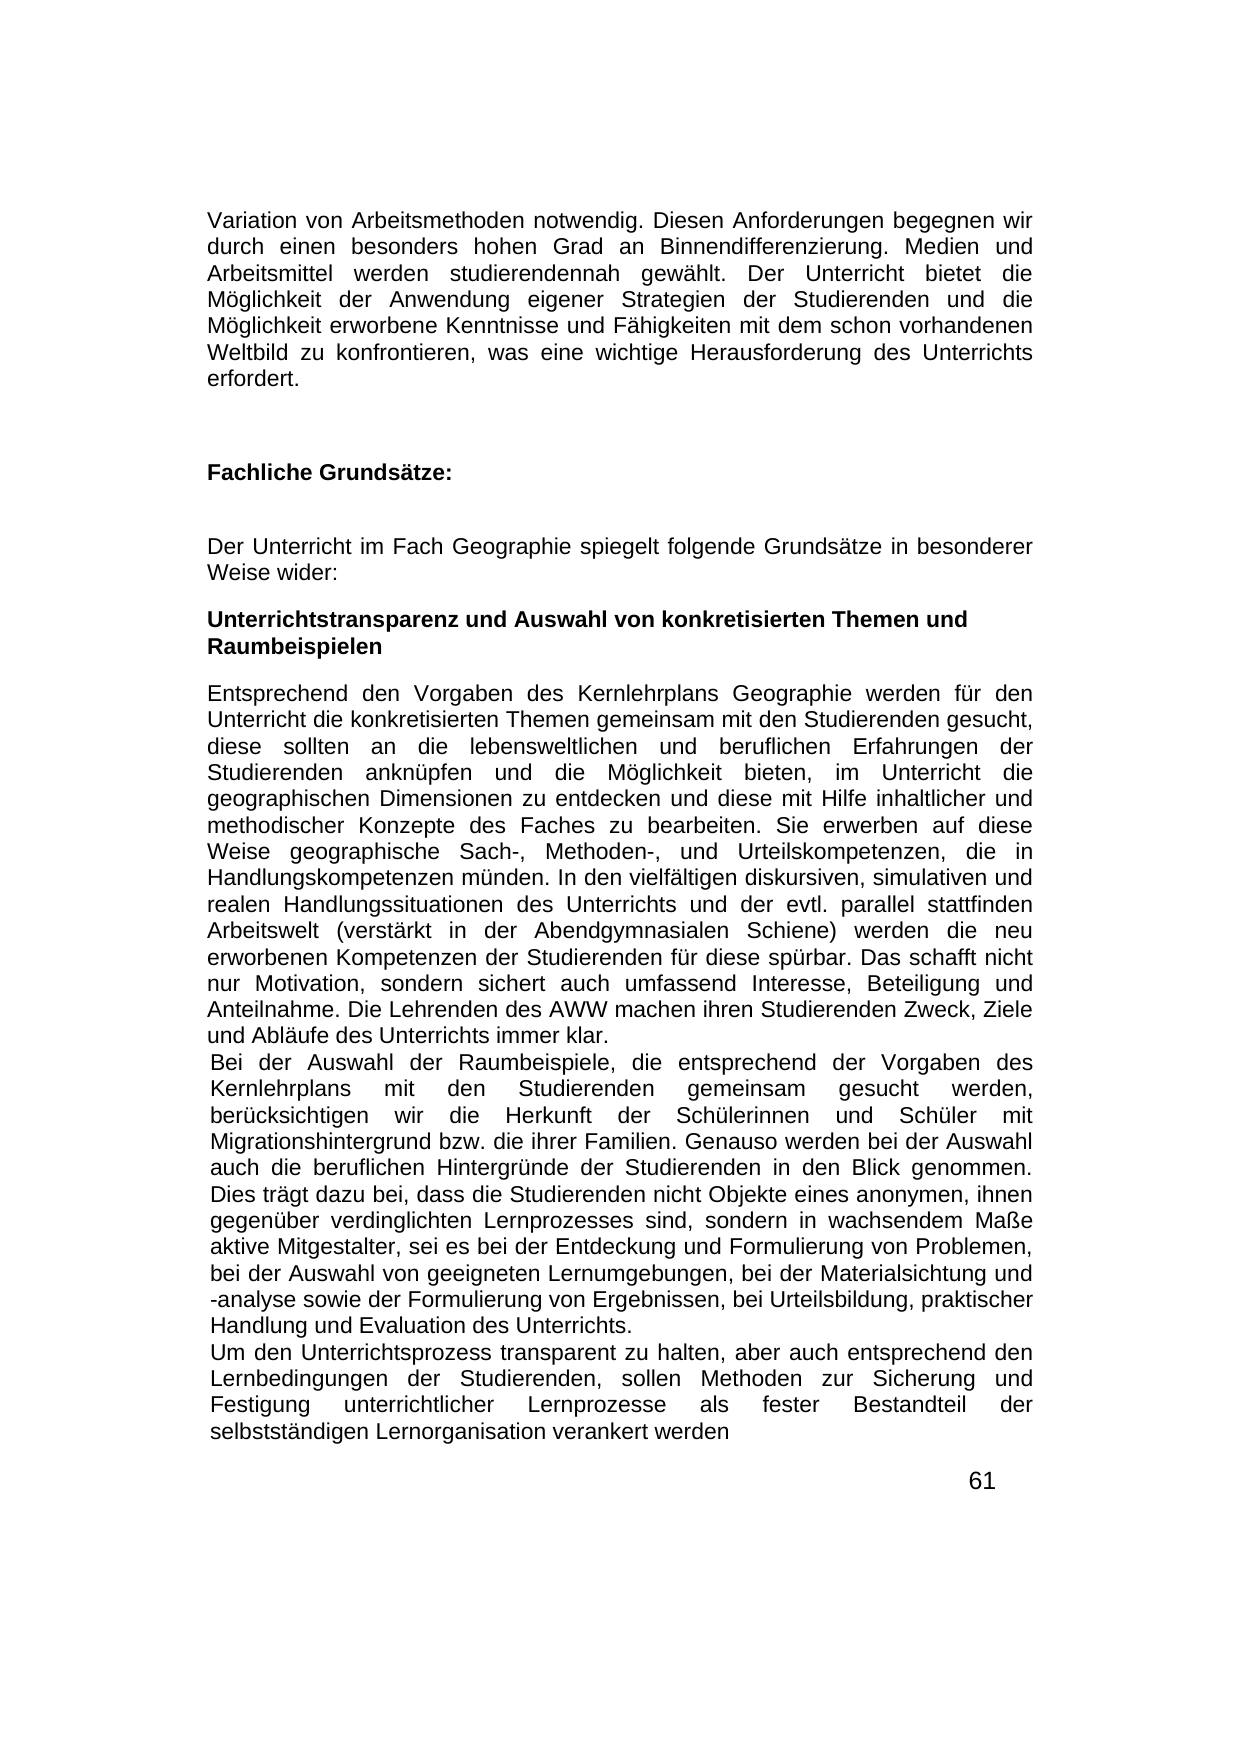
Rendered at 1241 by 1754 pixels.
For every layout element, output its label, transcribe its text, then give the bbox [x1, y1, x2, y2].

text Bei der Auswahl der Raumbeispiele, die entsprechend der Vorgaben des Kernlehrplans mit den Studierenden gemeinsam gesucht werden, berücksichtigen wir die Herkunft der Schülerinnen und Schüler mit Migrationshintergrund bzw. die ihrer Familien. Genauso werden bei der Auswahl auch die beruflichen Hintergründe der Studierenden in den Blick genommen. Dies trägt dazu bei, dass die Studierenden nicht Objekte eines anonymen, ihnen gegenüber verdinglichten Lernprozesses sind, sondern in wachsendem Maße aktive Mitgestalter, sei es bei der Entdeckung und Formulierung von Problemen, bei der Auswahl von geeigneten Lernumgebungen, bei der Materialsichtung und -analyse sowie der Formulierung von Ergebnissen, bei Urteilsbildung, praktischer Handlung und Evaluation des Unterrichts. [210, 1049, 1033, 1339]
text Unterrichtstransparenz und Auswahl von konkretisierten Themen und Raumbeispielen [207, 606, 1033, 659]
text Der Unterricht im Fach Geographie spiegelt folgende Grundsätze in besonderer Weise wider: [207, 533, 1033, 586]
text Fachliche Grundsätze: [207, 459, 1033, 486]
text Entsprechend den Vorgaben des Kernlehrplans Geographie werden für den Unterricht die konkretisierten Themen gemeinsam mit den Studierenden gesucht, diese sollten an die lebensweltlichen und beruflichen Erfahrungen der Studierenden anknüpfen und die Möglichkeit bieten, im Unterricht die geographischen Dimensionen zu entdecken und diese mit Hilfe inhaltlicher und methodischer Konzepte des Faches zu bearbeiten. Sie erwerben auf diese Weise geographische Sach-, Methoden-, und Urteilskompetenzen, die in Handlungskompetenzen münden. In den vielfältigen diskursiven, simulativen und realen Handlungssituationen des Unterrichts und der evtl. parallel stattfinden Arbeitswelt (verstärkt in der Abendgymnasialen Schiene) werden die neu erworbenen Kompetenzen der Studierenden für diese spürbar. Das schafft nicht nur Motivation, sondern sichert auch umfassend Interesse, Beteiligung und Anteilnahme. Die Lehrenden des AWW machen ihren Studierenden Zweck, Ziele und Abläufe des Unterrichts immer klar. [207, 680, 1033, 1049]
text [207, 207, 1033, 391]
text Um den Unterrichtsprozess transparent zu halten, aber auch entsprechend den Lernbedingungen der Studierenden, sollen Methoden zur Sicherung und Festigung unterrichtlicher Lernprozesse als fester Bestandteil der selbstständigen Lernorganisation verankert werden [210, 1339, 1033, 1444]
